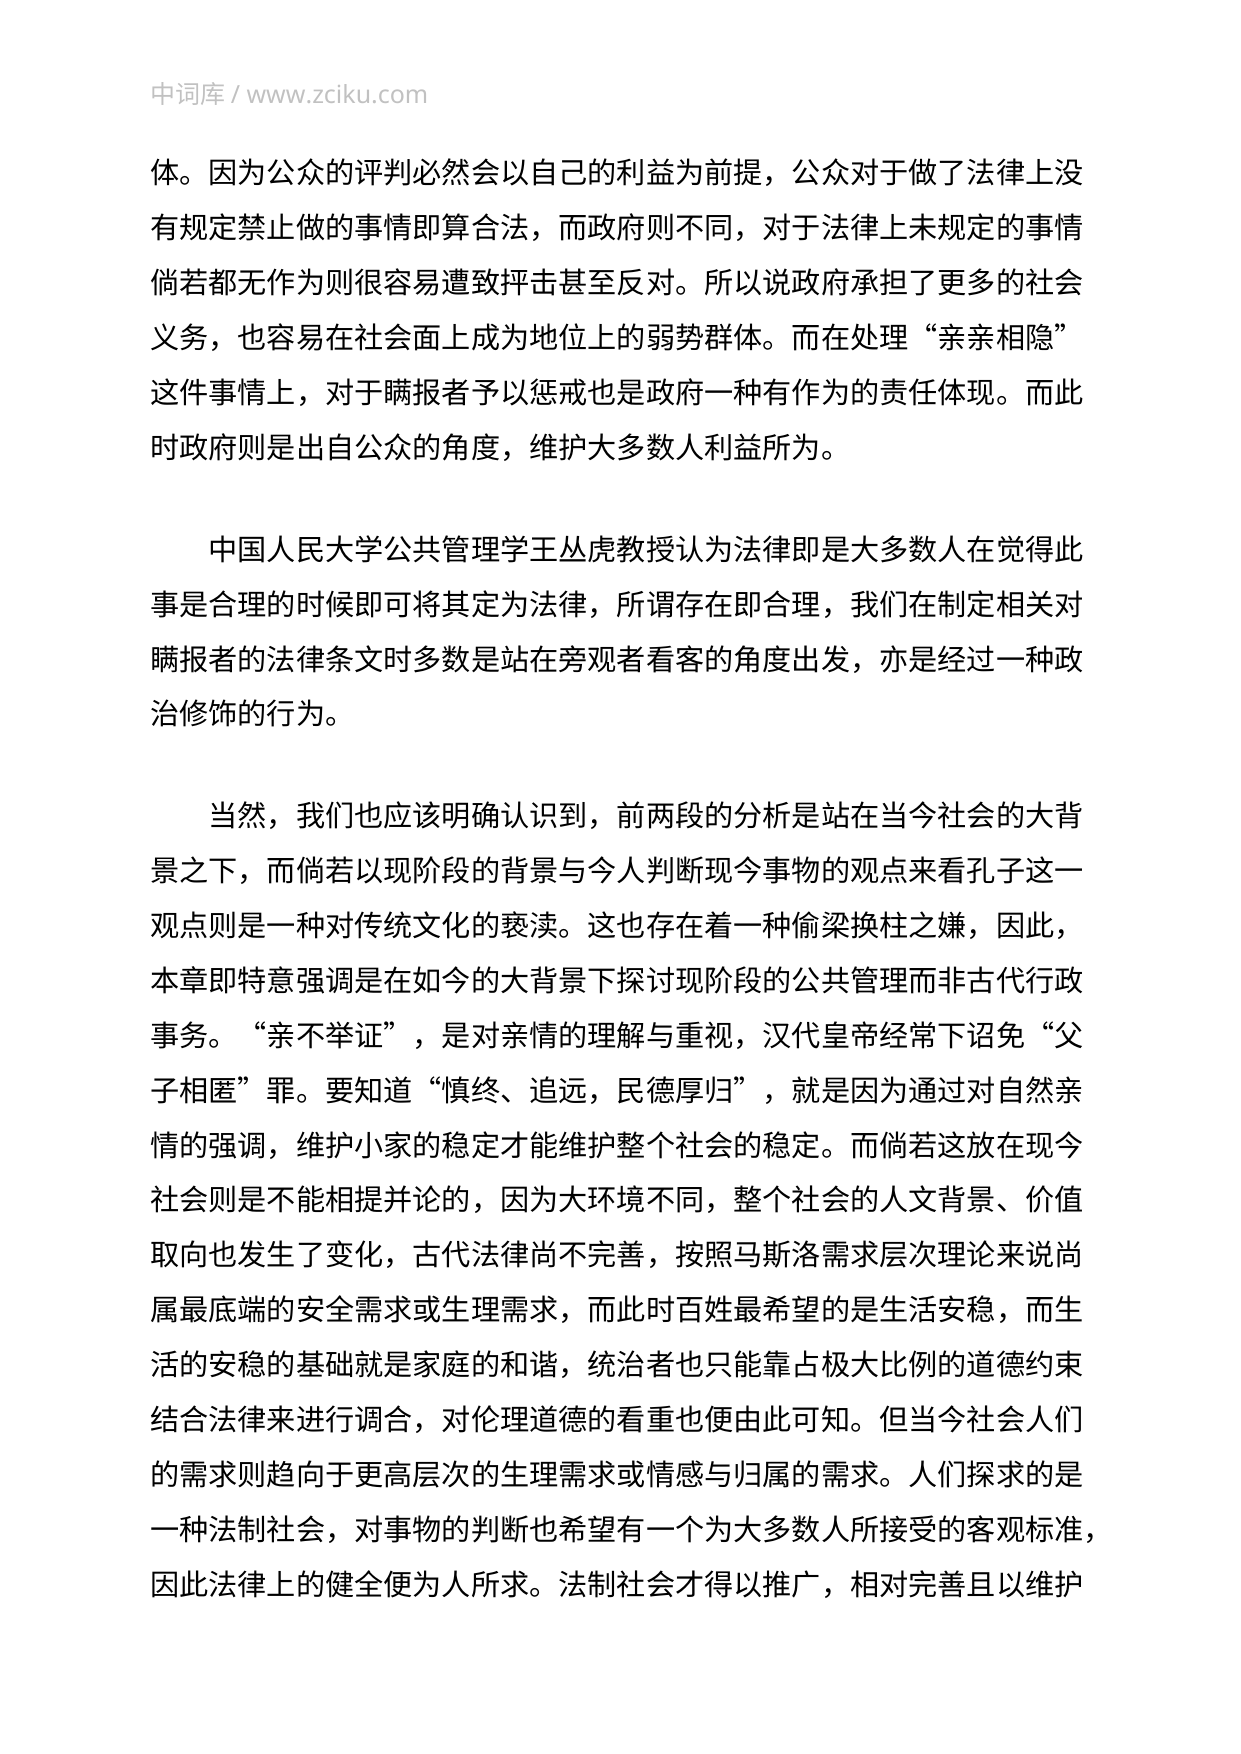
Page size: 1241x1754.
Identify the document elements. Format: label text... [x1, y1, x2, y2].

text 中国人民大学公共管理学王丛虎教授认为法律即是大多数人在觉得此事是合理的时候即可将其定为法律，所谓存在即合理，我们在制定相关对瞒报者的法律条文时多数是站在旁观者看客的角度出发，亦是经过一种政治修饰的行为。 [150, 526, 1090, 733]
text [150, 150, 1090, 467]
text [150, 793, 1090, 1603]
